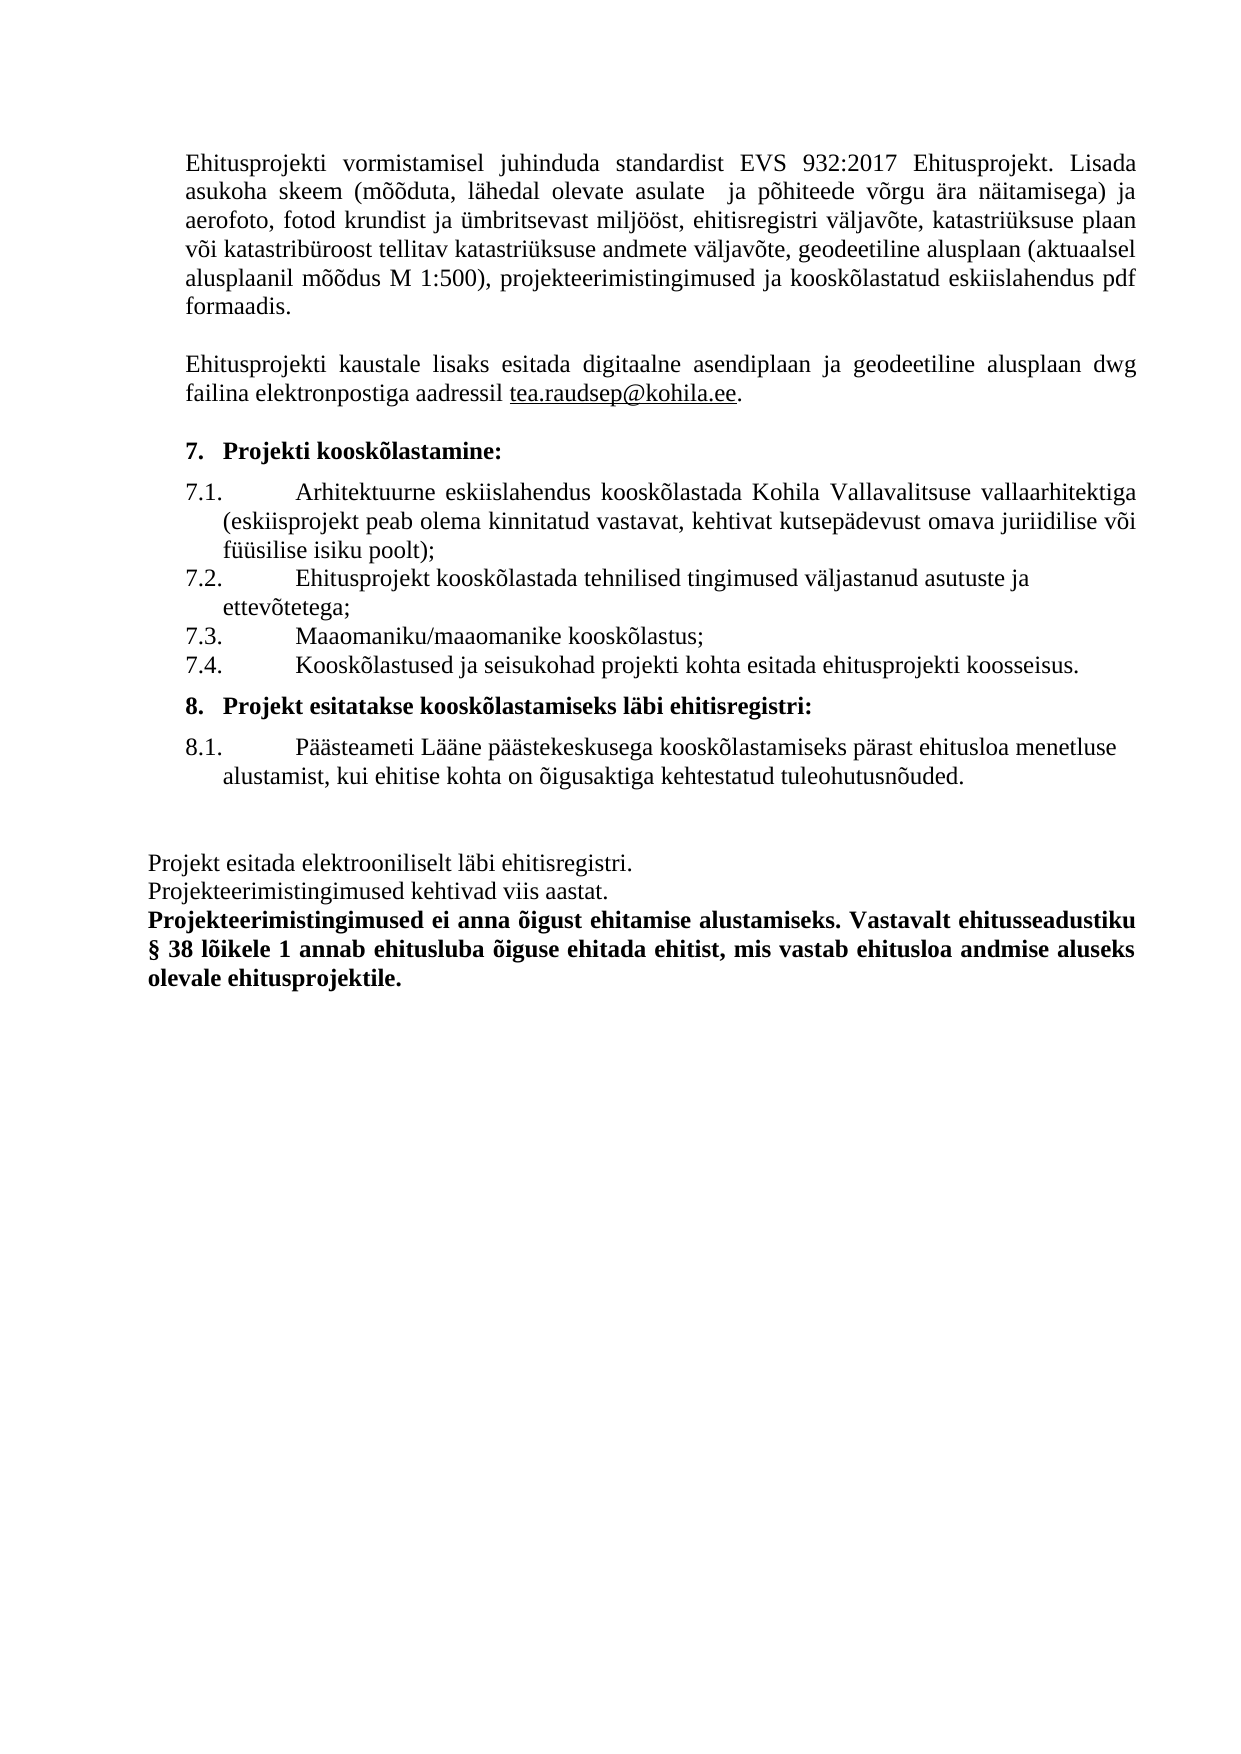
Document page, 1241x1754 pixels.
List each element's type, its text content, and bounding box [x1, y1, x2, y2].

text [185, 148, 1137, 320]
list Projekt esitatakse kooskõlastamiseks läbi ehitisregistri: [185, 691, 1137, 720]
list Ehitusprojekt kooskõlastada tehnilised tingimused väljastanud asutuste ja ettevõtetega; [185, 563, 1137, 621]
list Projekti kooskõlastamine: [185, 436, 1137, 465]
list Päästeameti Lääne päästekeskusega kooskõlastamiseks pärast ehitusloa menetluse alustamist, kui ehitise kohta on õigusaktiga kehtestatud tuleohutusnõuded. [185, 732, 1137, 790]
text Ehitusprojekti kaustale lisaks esitada digitaalne asendiplaan ja geodeetiline alusplaan dwg failina elektronpostiga aadressil tea.raudsep@kohila.ee. [185, 349, 1137, 407]
list Maaomaniku/maaomanike kooskõlastus; [185, 621, 1137, 650]
list Arhitektuurne eskiislahendus kooskõlastada Kohila Vallavalitsuse vallaarhitektiga (eskiisprojekt peab olema kinnitatud vastavat, kehtivat kutsepädevust omava juriidilise või füüsilise isiku poolt); [185, 477, 1137, 563]
text Projekteerimistingimused kehtivad viis aastat. [148, 876, 1137, 905]
list Kooskõlastused ja seisukohad projekti kohta esitada ehitusprojekti koosseisus. [185, 650, 1137, 678]
text Projekteerimistingimused ei anna õigust ehitamise alustamiseks. Vastavalt ehitusseadustiku § 38 lõikele 1 annab ehitusluba õiguse ehitada ehitist, mis vastab ehitusloa andmise aluseks olevale ehitusprojektile. [148, 905, 1137, 991]
text Projekt esitada elektrooniliselt läbi ehitisregistri. [148, 848, 1137, 876]
